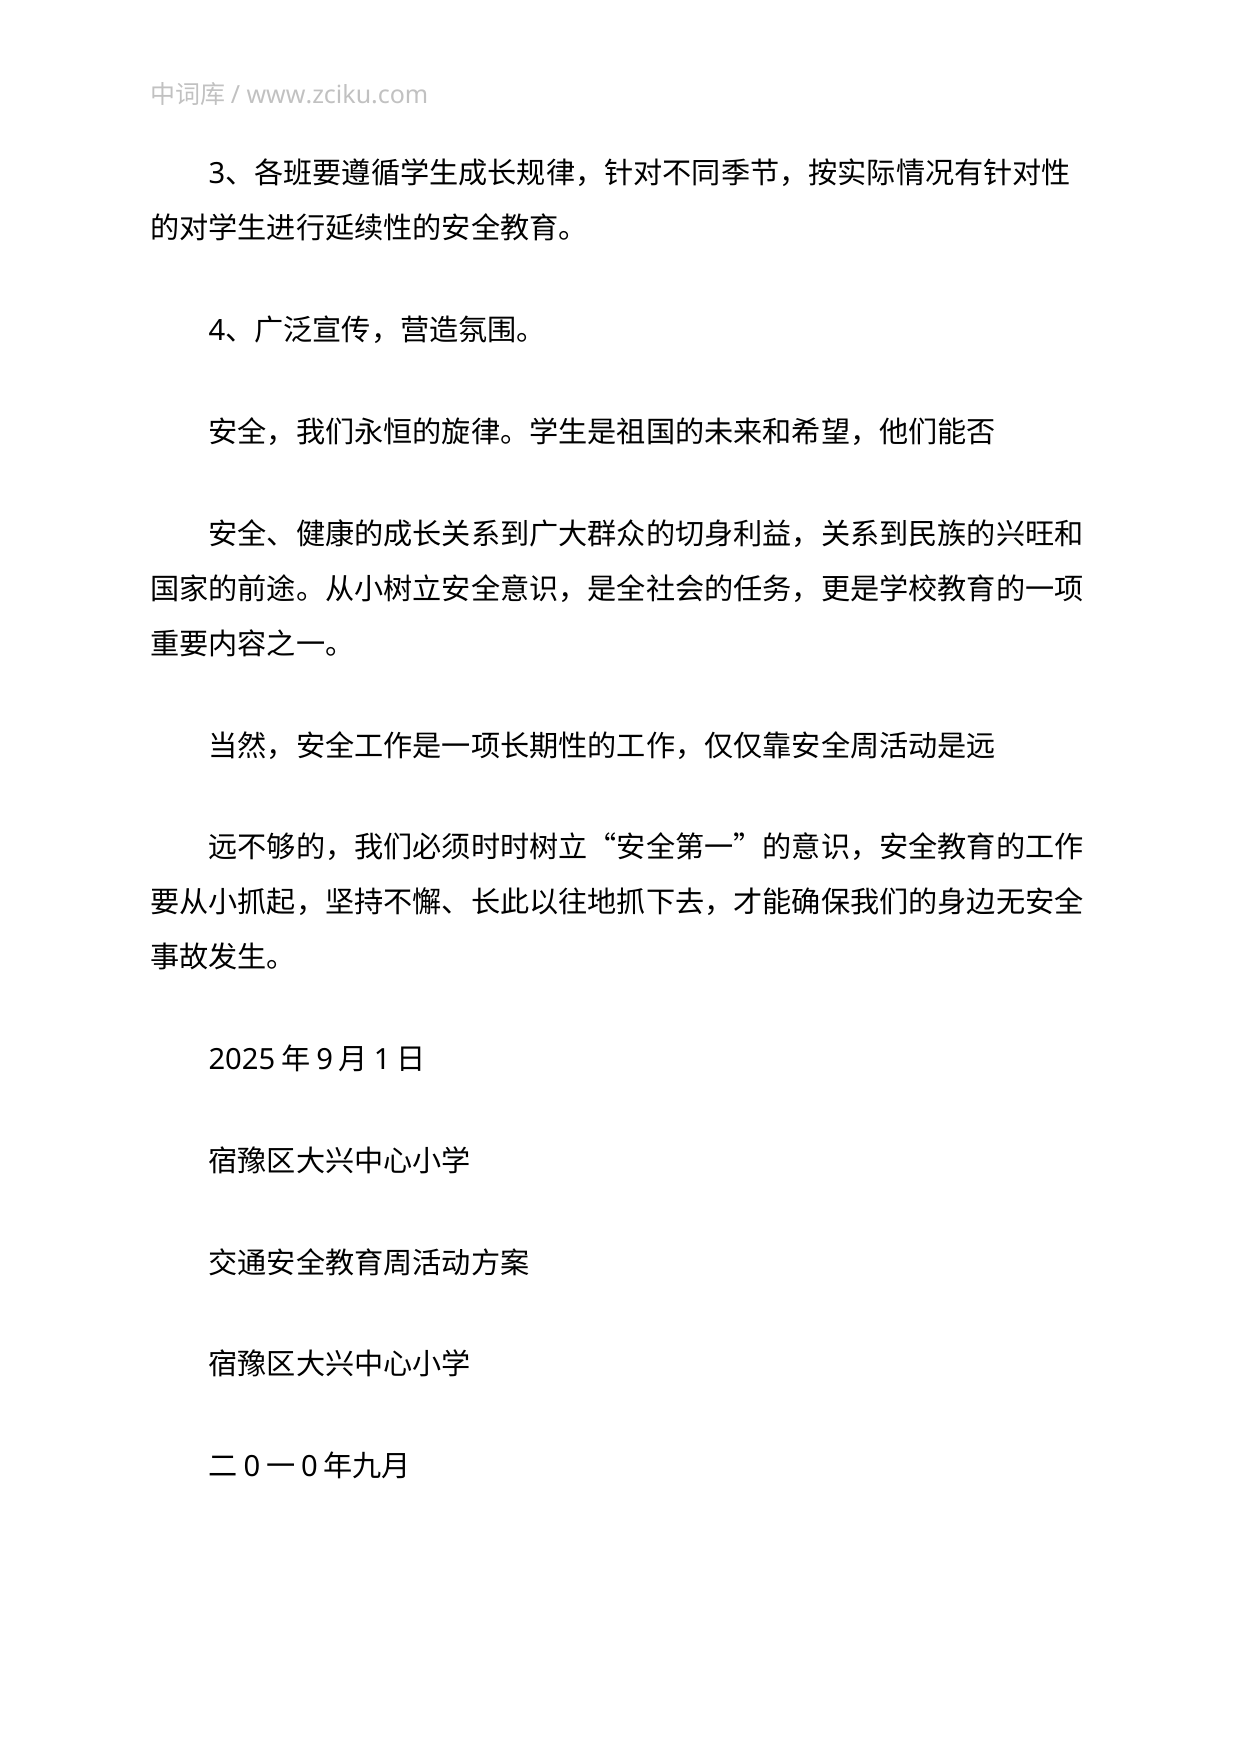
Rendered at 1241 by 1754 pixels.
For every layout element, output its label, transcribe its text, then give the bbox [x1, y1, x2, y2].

text 宿豫区大兴中心小学 [150, 1341, 1090, 1383]
text 二0一0年九月 [150, 1443, 1090, 1485]
text 宿豫区大兴中心小学 [150, 1137, 1090, 1180]
text 安全、健康的成长关系到广大群众的切身利益，关系到民族的兴旺和国家的前途。从小树立安全意识，是全社会的任务，更是学校教育的一项重要内容之一。 [150, 511, 1090, 663]
text 安全，我们永恒的旋律。学生是祖国的未来和希望，他们能否 [150, 409, 1090, 451]
text 4、广泛宣传，营造氛围。 [150, 307, 1090, 349]
text 交通安全教育周活动方案 [150, 1239, 1090, 1281]
text 当然，安全工作是一项长期性的工作，仅仅靠安全周活动是远 [150, 722, 1090, 764]
text 2025年9月1日 [150, 1035, 1090, 1078]
text 远不够的，我们必须时时树立“安全第一”的意识，安全教育的工作要从小抓起，坚持不懈、长此以往地抓下去，才能确保我们的身边无安全事故发生。 [150, 824, 1090, 976]
text 3、各班要遵循学生成长规律，针对不同季节，按实际情况有针对性的对学生进行延续性的安全教育。 [150, 150, 1090, 247]
